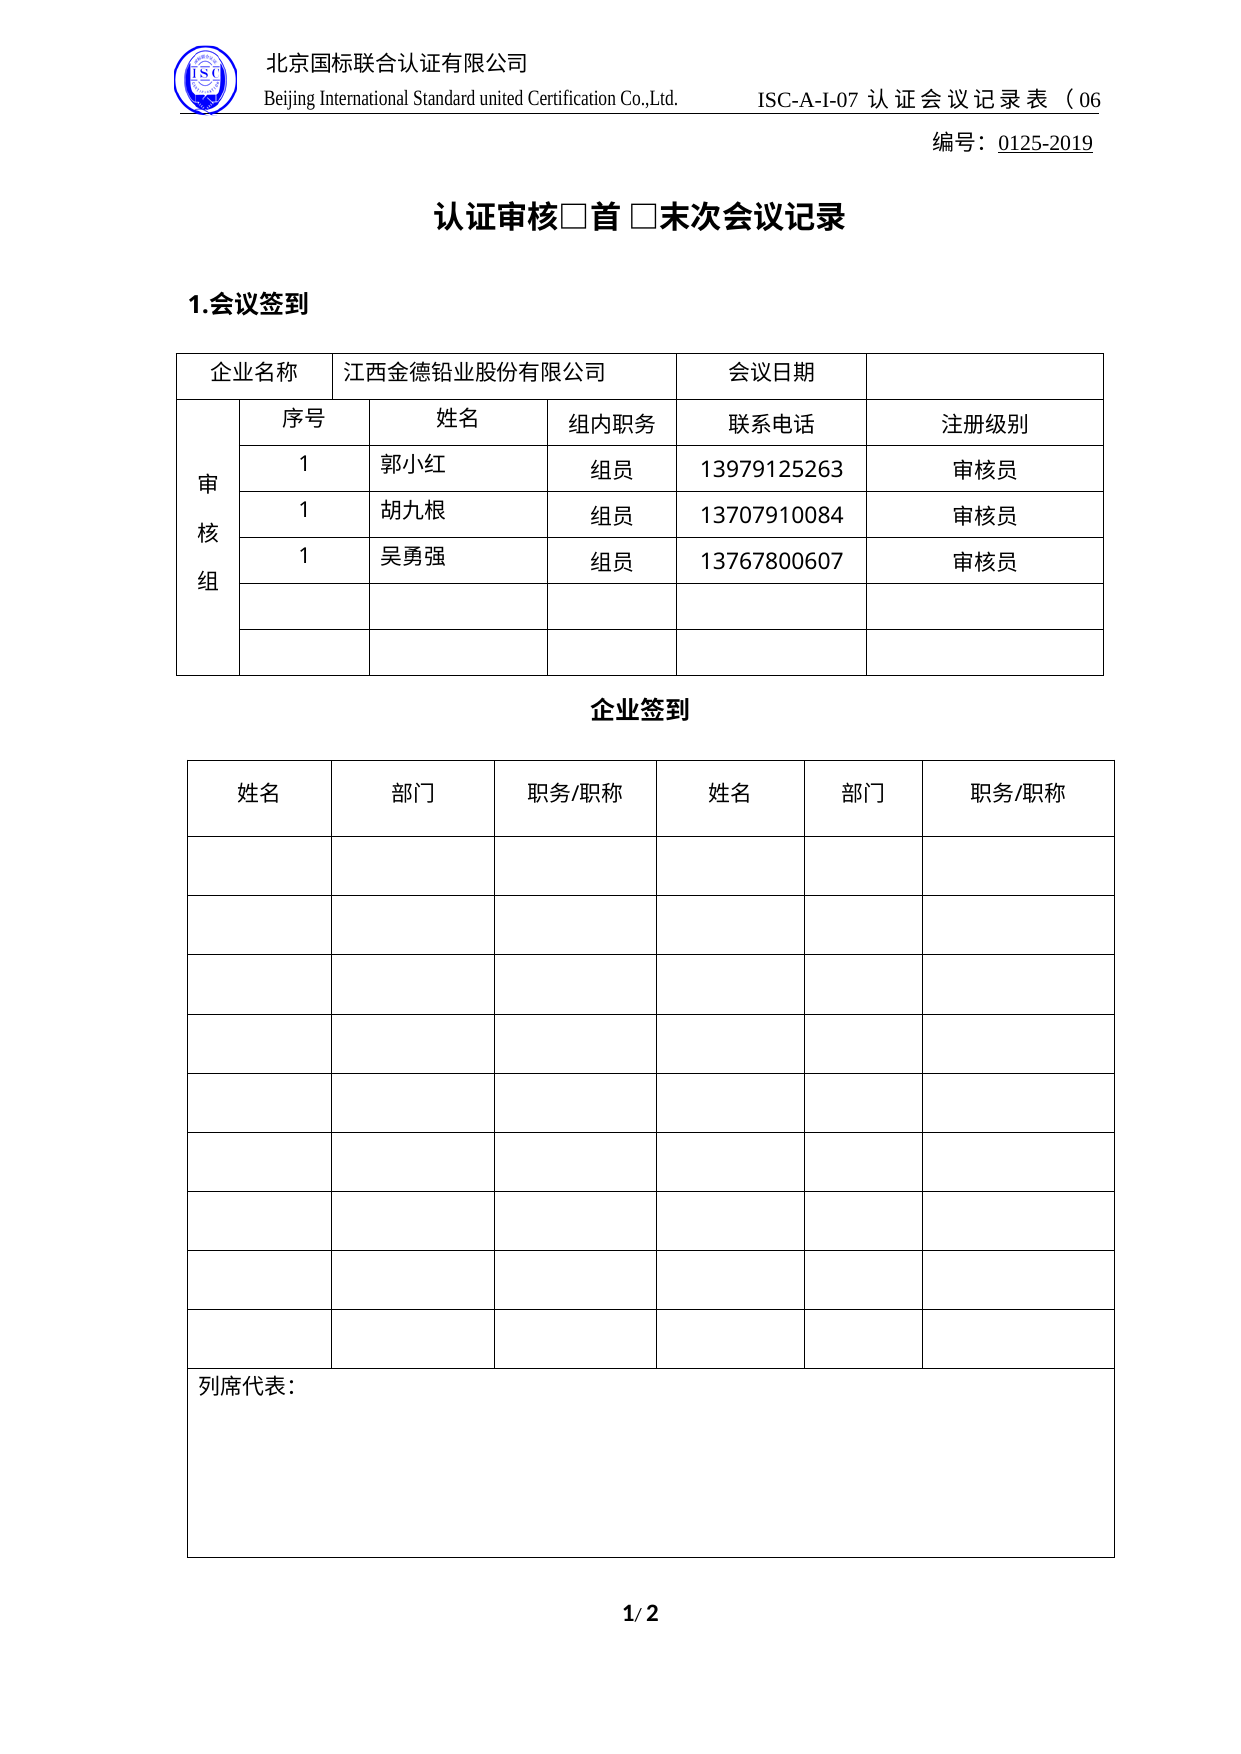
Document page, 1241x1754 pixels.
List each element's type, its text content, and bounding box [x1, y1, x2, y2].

table_cell [370, 630, 547, 675]
table_cell [805, 955, 922, 1013]
text 1.会议签到 [187, 270, 1093, 335]
table_cell [657, 1074, 804, 1132]
table_cell 审核员 [867, 492, 1103, 537]
table_cell [332, 896, 494, 954]
table_cell [867, 630, 1103, 675]
table_header 姓名 [188, 761, 331, 836]
table_header 部门 [332, 761, 494, 836]
table_cell [923, 1310, 1114, 1368]
table_cell 13707910084 [677, 492, 866, 537]
table_cell 联系电话 [677, 400, 866, 445]
table_cell [495, 837, 656, 895]
table_cell [805, 837, 922, 895]
table_cell [332, 1015, 494, 1072]
table_cell [657, 955, 804, 1013]
table_cell [657, 1133, 804, 1191]
table_cell 组内职务 [548, 400, 676, 445]
table_cell [332, 1074, 494, 1132]
table_cell 胡九根 [370, 492, 547, 537]
table_cell [495, 1192, 656, 1250]
table_cell [657, 896, 804, 954]
table_cell [188, 1310, 331, 1368]
table_cell 列席代表： [188, 1369, 1114, 1557]
table_cell [805, 1251, 922, 1309]
table_cell [240, 630, 369, 675]
table_header 职务/职称 [923, 761, 1114, 836]
table_header 江西金德铅业股份有限公司 [333, 354, 676, 399]
text 企业签到 [187, 676, 1093, 741]
table_cell [657, 837, 804, 895]
table_cell [548, 630, 676, 675]
table_cell [657, 1251, 804, 1309]
table_cell [495, 896, 656, 954]
table_cell [548, 584, 676, 629]
table_cell [188, 837, 331, 895]
table_cell [240, 584, 369, 629]
table_cell 1 [240, 538, 369, 583]
table_cell [657, 1310, 804, 1368]
table_cell [370, 584, 547, 629]
table_cell 审核员 [867, 538, 1103, 583]
table_cell 姓名 [370, 400, 547, 445]
table_cell [332, 955, 494, 1013]
table_cell [805, 1310, 922, 1368]
table_cell [188, 955, 331, 1013]
table_cell [495, 1251, 656, 1309]
table_cell [867, 584, 1103, 629]
table_cell [805, 1015, 922, 1072]
table_cell [332, 1133, 494, 1191]
table_cell 审核员 [867, 446, 1103, 491]
table_cell [923, 1074, 1114, 1132]
table_cell [188, 896, 331, 954]
table_cell 吴勇强 [370, 538, 547, 583]
table_cell 序号 [240, 400, 369, 445]
table_cell [805, 896, 922, 954]
table_cell 组员 [548, 446, 676, 491]
table_cell [332, 1251, 494, 1309]
table_cell [923, 896, 1114, 954]
table_cell [923, 1192, 1114, 1250]
table_cell [332, 837, 494, 895]
table_cell [805, 1074, 922, 1132]
table_cell 1 [240, 492, 369, 537]
table_cell [805, 1133, 922, 1191]
text 认证审核□首 □末次会议记录 [187, 182, 1093, 247]
table_cell [332, 1310, 494, 1368]
table_cell [923, 1015, 1114, 1072]
table_header 部门 [805, 761, 922, 836]
table_cell 1 [240, 446, 369, 491]
table_cell 组员 [548, 538, 676, 583]
table_cell 郭小红 [370, 446, 547, 491]
text 编号：0125-2019 [187, 125, 1093, 157]
table_cell 13767800607 [677, 538, 866, 583]
table_cell [495, 1310, 656, 1368]
table_cell 13979125263 [677, 446, 866, 491]
table_header 姓名 [657, 761, 804, 836]
table_cell 注册级别 [867, 400, 1103, 445]
table_cell [332, 1192, 494, 1250]
table_cell [495, 1015, 656, 1072]
picture [173, 45, 237, 114]
table_cell [923, 955, 1114, 1013]
table_cell 审核组 [177, 400, 239, 675]
table_cell 组员 [548, 492, 676, 537]
table_cell [923, 1251, 1114, 1309]
table_cell [677, 630, 866, 675]
table_cell [188, 1192, 331, 1250]
table_cell [495, 1133, 656, 1191]
table_header 企业名称 [177, 354, 332, 399]
table_cell [495, 955, 656, 1013]
table_cell [657, 1015, 804, 1072]
table_cell [923, 837, 1114, 895]
table_cell [677, 584, 866, 629]
table_cell [188, 1133, 331, 1191]
table_cell [923, 1133, 1114, 1191]
table_header 职务/职称 [495, 761, 656, 836]
table_cell [495, 1074, 656, 1132]
table_cell [188, 1015, 331, 1072]
table_cell [805, 1192, 922, 1250]
table_cell [188, 1251, 331, 1309]
table_cell [657, 1192, 804, 1250]
table_header [867, 354, 1103, 399]
table_cell [188, 1074, 331, 1132]
table_header 会议日期 [677, 354, 866, 399]
